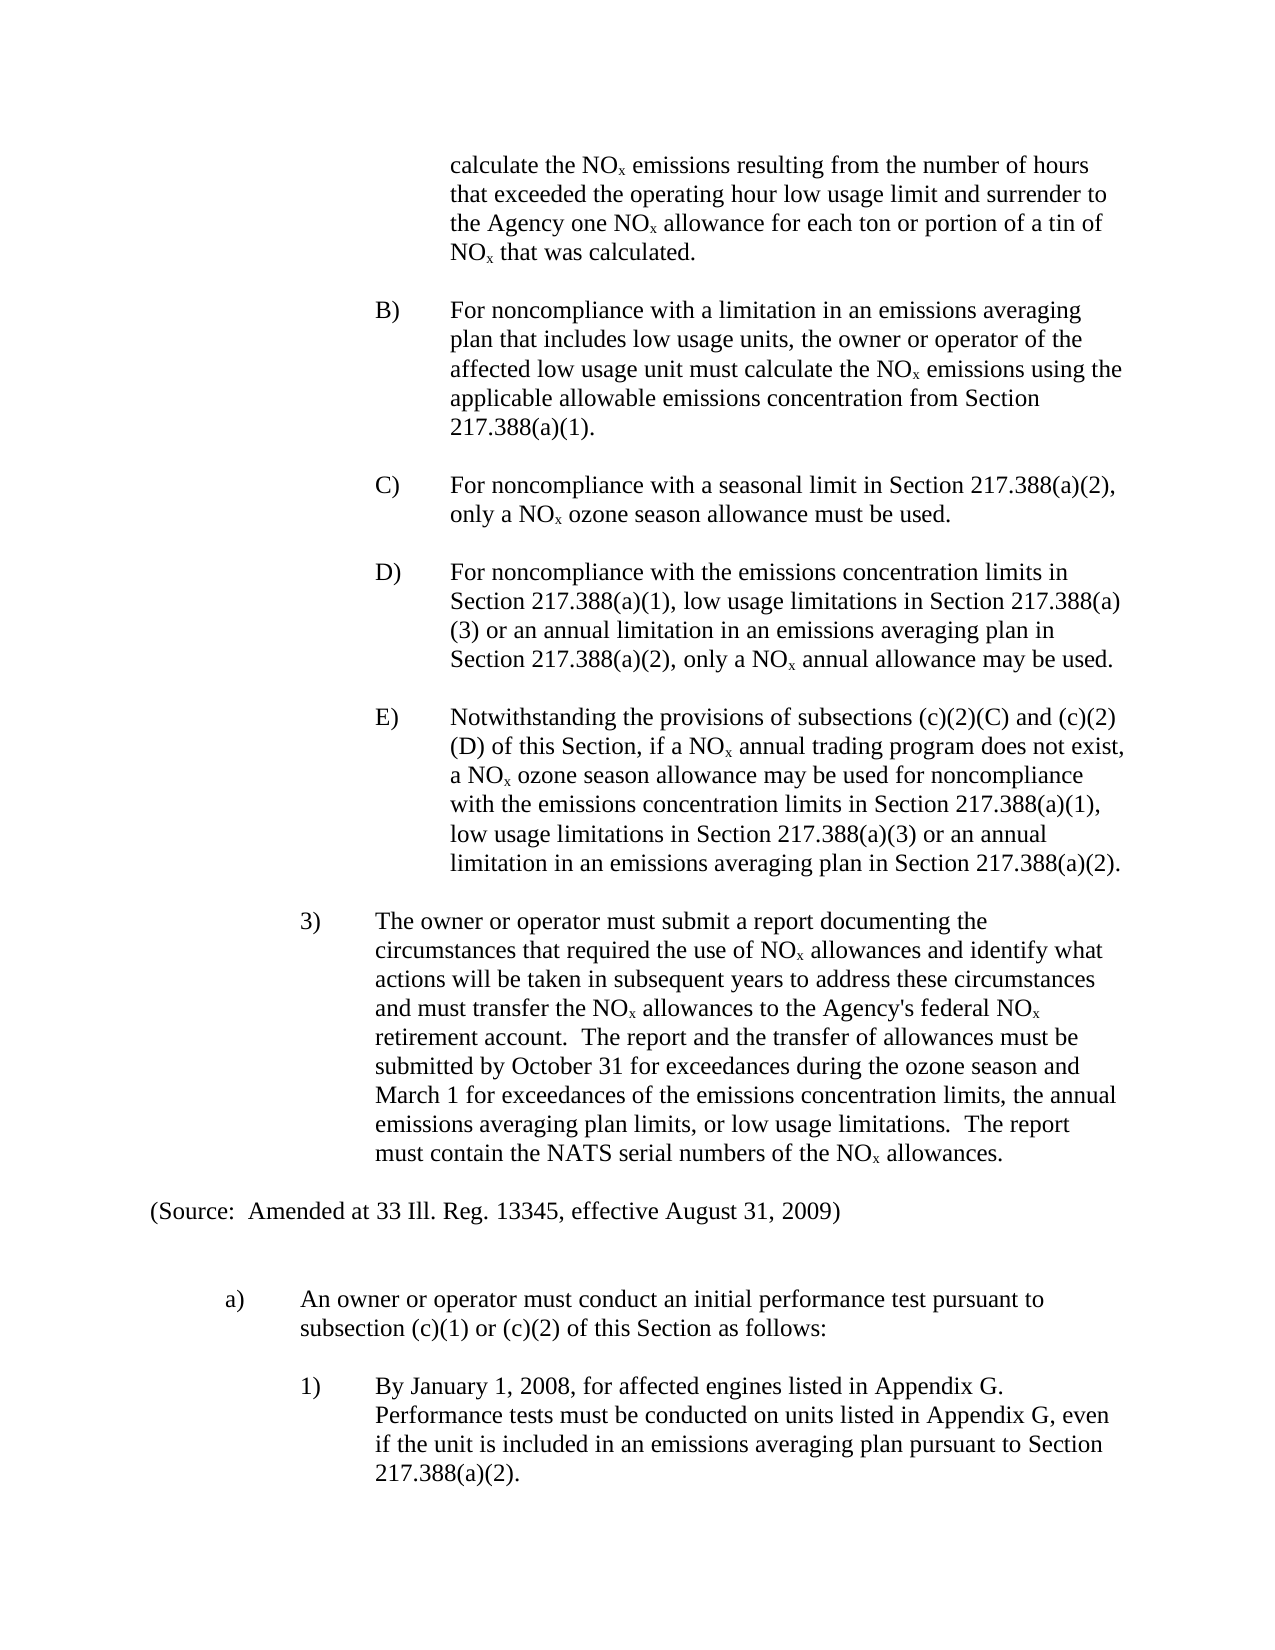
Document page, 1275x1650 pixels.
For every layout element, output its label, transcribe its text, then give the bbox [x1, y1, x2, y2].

text C) For noncompliance with a seasonal limit in Section 217.388(a)(2), only a NOx ozone season allowance must be used. [375, 470, 1125, 528]
text 1) By January 1, 2008, for affected engines listed in Appendix G. Performance tests must be conducted on units listed in Appendix G, even if the unit is included in an emissions averaging plan pursuant to Section 217.388(a)(2). [300, 1371, 1125, 1487]
text (Source: Amended at 33 Ill. Reg. 13345, effective August 31, 2009) [150, 1196, 1125, 1225]
text D) For noncompliance with the emissions concentration limits in Section 217.388(a)(1), low usage limitations in Section 217.388(a)(3) or an annual limitation in an emissions averaging plan in Section 217.388(a)(2), only a NOx annual allowance may be used. [375, 557, 1125, 673]
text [375, 150, 1125, 266]
text E) Notwithstanding the provisions of subsections (c)(2)(C) and (c)(2)(D) of this Section, if a NOx annual trading program does not exist, a NOx ozone season allowance may be used for noncompliance with the emissions concentration limits in Section 217.388(a)(1), low usage limitations in Section 217.388(a)(3) or an annual limitation in an emissions averaging plan in Section 217.388(a)(2). [375, 702, 1125, 877]
text B) For noncompliance with a limitation in an emissions averaging plan that includes low usage units, the owner or operator of the affected low usage unit must calculate the NOx emissions using the applicable allowable emissions concentration from Section 217.388(a)(1). [375, 295, 1125, 441]
text 3) The owner or operator must submit a report documenting the circumstances that required the use of NOx allowances and identify what actions will be taken in subsequent years to address these circumstances and must transfer the NOx allowances to the Agency's federal NOx retirement account. The report and the transfer of allowances must be submitted by October 31 for exceedances during the ozone season and March 1 for exceedances of the emissions concentration limits, the annual emissions averaging plan limits, or low usage limitations. The report must contain the NATS serial numbers of the NOx allowances. [300, 906, 1125, 1167]
text a) An owner or operator must conduct an initial performance test pursuant to subsection (c)(1) or (c)(2) of this Section as follows: [225, 1283, 1125, 1342]
